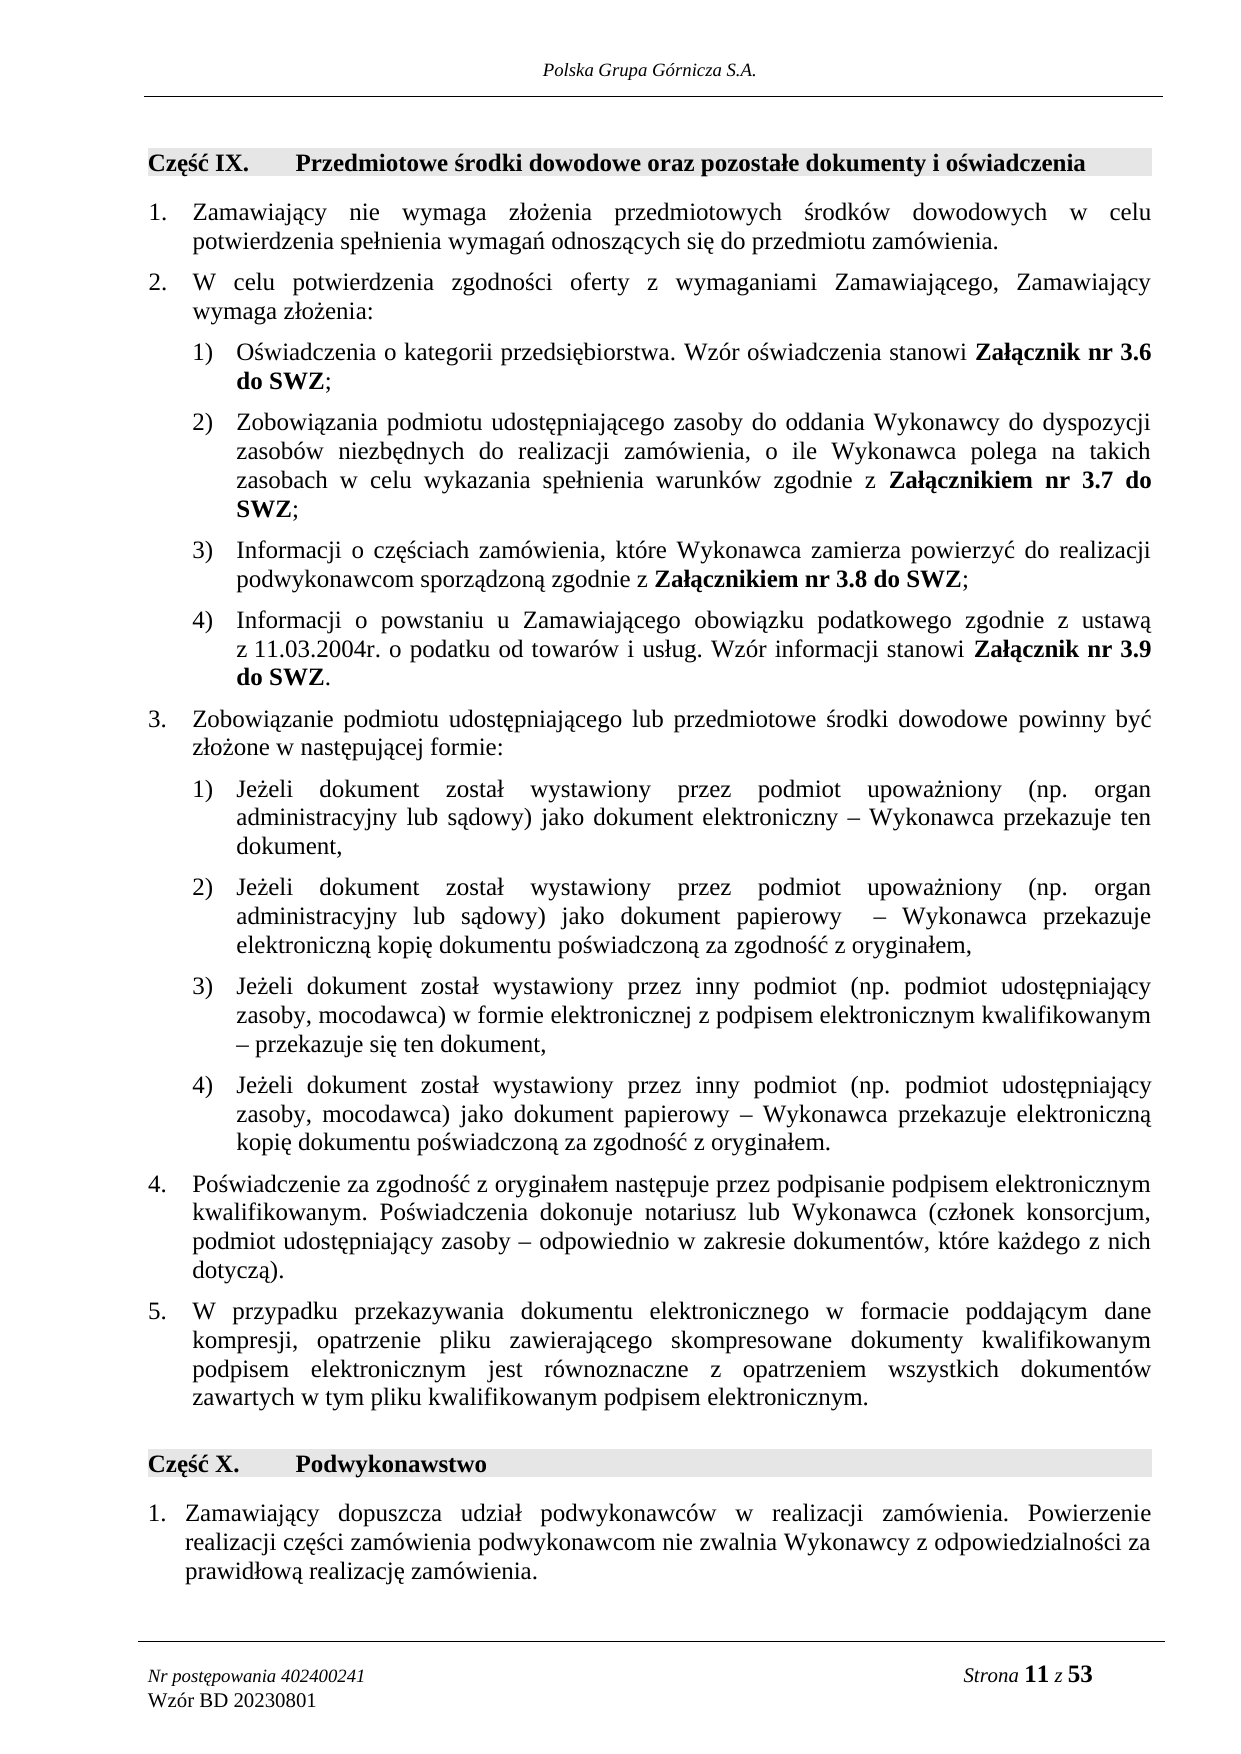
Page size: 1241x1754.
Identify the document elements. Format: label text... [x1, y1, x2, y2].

list Zobowiązania podmiotu udostępniającego zasoby do oddania Wykonawcy do dyspozycji zasobów niezbędnych do realizacji zamówienia, o ile Wykonawca polega na takich zasobach w celu wykazania spełnienia warunków zgodnie z Załącznikiem nr 3.7 do SWZ; [192, 407, 1152, 522]
list Poświadczenie za zgodność z oryginałem następuje przez podpisanie podpisem elektronicznym kwalifikowanym. Poświadczenia dokonuje notariusz lub Wykonawca (członek konsorcjum, podmiot udostępniający zasoby – odpowiednio w zakresie dokumentów, które każdego z nich dotyczą). [148, 1169, 1152, 1284]
list Jeżeli dokument został wystawiony przez podmiot upoważniony (np. organ administracyjny lub sądowy) jako dokument papierowy – Wykonawca przekazuje elektroniczną kopię dokumentu poświadczoną za zgodność z oryginałem, [192, 872, 1152, 959]
list W celu potwierdzenia zgodności oferty z wymaganiami Zamawiającego, Zamawiający wymaga złożenia: [148, 267, 1152, 325]
list Zobowiązanie podmiotu udostępniającego lub przedmiotowe środki dowodowe powinny być złożone w następującej formie: [148, 704, 1152, 761]
list Jeżeli dokument został wystawiony przez podmiot upoważniony (np. organ administracyjny lub sądowy) jako dokument elektroniczny – Wykonawca przekazuje ten dokument, [192, 774, 1152, 860]
list Jeżeli dokument został wystawiony przez inny podmiot (np. podmiot udostępniający zasoby, mocodawca) w formie elektronicznej z podpisem elektronicznym kwalifikowanym – przekazuje się ten dokument, [192, 971, 1152, 1057]
list Informacji o częściach zamówienia, które Wykonawca zamierza powierzyć do realizacji podwykonawcom sporządzoną zgodnie z Załącznikiem nr 3.8 do SWZ; [192, 535, 1152, 592]
list Zamawiający nie wymaga złożenia przedmiotowych środków dowodowych w celu potwierdzenia spełnienia wymagań odnoszących się do przedmiotu zamówienia. [148, 197, 1152, 255]
list Jeżeli dokument został wystawiony przez inny podmiot (np. podmiot udostępniający zasoby, mocodawca) jako dokument papierowy – Wykonawca przekazuje elektroniczną kopię dokumentu poświadczoną za zgodność z oryginałem. [192, 1070, 1152, 1156]
subtitle Część IX. Przedmiotowe środki dowodowe oraz pozostałe dokumenty i oświadczenia [148, 148, 1152, 176]
list Oświadczenia o kategorii przedsiębiorstwa. Wzór oświadczenia stanowi Załącznik nr 3.6 do SWZ; [192, 337, 1152, 395]
subtitle Część X. Podwykonawstwo [148, 1449, 1152, 1477]
list W przypadku przekazywania dokumentu elektronicznego w formacie poddającym dane kompresji, opatrzenie pliku zawierającego skompresowane dokumenty kwalifikowanym podpisem elektronicznym jest równoznaczne z opatrzeniem wszystkich dokumentów zawartych w tym pliku kwalifikowanym podpisem elektronicznym. [148, 1296, 1152, 1411]
list Informacji o powstaniu u Zamawiającego obowiązku podatkowego zgodnie z ustawą z 11.03.2004r. o podatku od towarów i usług. Wzór informacji stanowi Załącznik nr 3.9 do SWZ. [192, 605, 1152, 691]
list Zamawiający dopuszcza udział podwykonawców w realizacji zamówienia. Powierzenie realizacji części zamówienia podwykonawcom nie zwalnia Wykonawcy z odpowiedzialności za prawidłową realizację zamówienia. [148, 1498, 1152, 1585]
